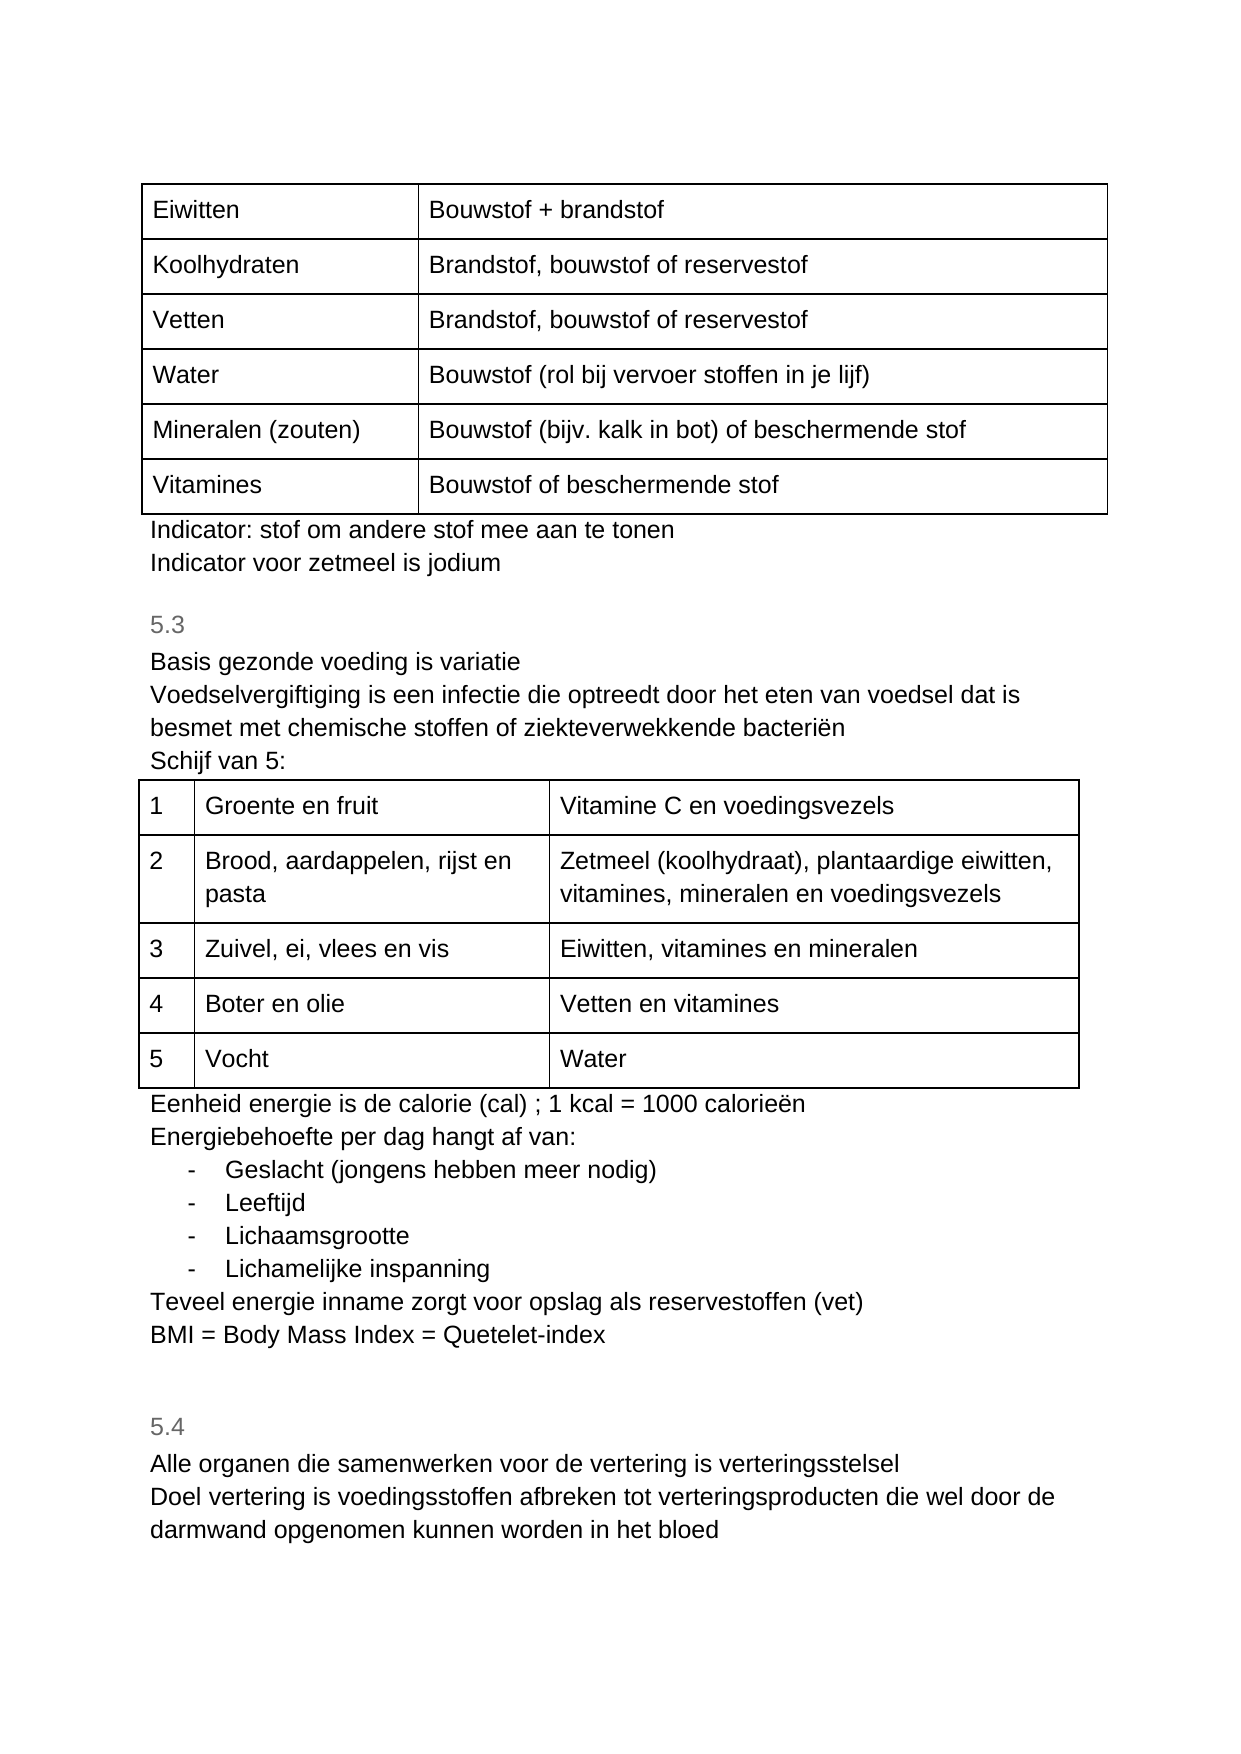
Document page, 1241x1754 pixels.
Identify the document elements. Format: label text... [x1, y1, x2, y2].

table_cell Vitamines [143, 460, 418, 513]
text Energiebehoefte per dag hangt af van: [150, 1122, 1090, 1150]
table_cell 3 [140, 924, 194, 977]
table_cell 2 [140, 836, 194, 922]
table_header Eiwitten [143, 185, 418, 238]
table_cell Water [550, 1034, 1078, 1087]
table_cell Boter en olie [195, 979, 549, 1032]
text Alle organen die samenwerken voor de vertering is verteringsstelsel [150, 1449, 1090, 1478]
list Lichamelijke inspanning [187, 1254, 1090, 1282]
list Lichaamsgrootte [187, 1221, 1090, 1249]
table_cell Mineralen (zouten) [143, 405, 418, 458]
text Indicator voor zetmeel is jodium [150, 548, 1090, 576]
table_cell Brandstof, bouwstof of reservestof [419, 295, 1107, 348]
text BMI = Body Mass Index = Quetelet-index [150, 1320, 1090, 1348]
table_cell Zuivel, ei, vlees en vis [195, 924, 549, 977]
text Basis gezonde voeding is variatie [150, 647, 1090, 676]
list Geslacht (jongens hebben meer nodig) [187, 1154, 1090, 1183]
table_header 1 [140, 781, 194, 834]
text Doel vertering is voedingsstoffen afbreken tot verteringsproducten die wel door de darmwand opgenomen kunnen worden in het bloed [150, 1482, 1090, 1544]
list Leeftijd [187, 1188, 1090, 1216]
text Voedselvergiftiging is een infectie die optreedt door het eten van voedsel dat is besmet met chemische stoffen of ziekteverwekkende bacteriën [150, 680, 1090, 742]
table_cell Brood, aardappelen, rijst en pasta [195, 836, 549, 922]
table_cell Vetten [143, 295, 418, 348]
text Eenheid energie is de calorie (cal) ; 1 kcal = 1000 calorieën [150, 1088, 1090, 1117]
table_cell Water [143, 350, 418, 403]
table_cell Eiwitten, vitamines en mineralen [550, 924, 1078, 977]
table_cell Brandstof, bouwstof of reservestof [419, 240, 1107, 293]
table_cell Bouwstof of beschermende stof [419, 460, 1107, 513]
subtitle 5.3 [150, 610, 1090, 638]
subtitle 5.4 [150, 1412, 1090, 1441]
table_cell Vetten en vitamines [550, 979, 1078, 1032]
table_cell Koolhydraten [143, 240, 418, 293]
table_header Bouwstof + brandstof [419, 185, 1107, 238]
table_header Vitamine C en voedingsvezels [550, 781, 1078, 834]
table_cell Zetmeel (koolhydraat), plantaardige eiwitten, vitamines, mineralen en voedingsvezels [550, 836, 1078, 922]
text Indicator: stof om andere stof mee aan te tonen [150, 515, 1090, 543]
table_cell 4 [140, 979, 194, 1032]
text Schijf van 5: [150, 746, 1090, 775]
text Teveel energie inname zorgt voor opslag als reservestoffen (vet) [150, 1287, 1090, 1315]
table_cell Bouwstof (rol bij vervoer stoffen in je lijf) [419, 350, 1107, 403]
table_cell 5 [140, 1034, 194, 1087]
table_cell Vocht [195, 1034, 549, 1087]
table_cell Bouwstof (bijv. kalk in bot) of beschermende stof [419, 405, 1107, 458]
table_header Groente en fruit [195, 781, 549, 834]
